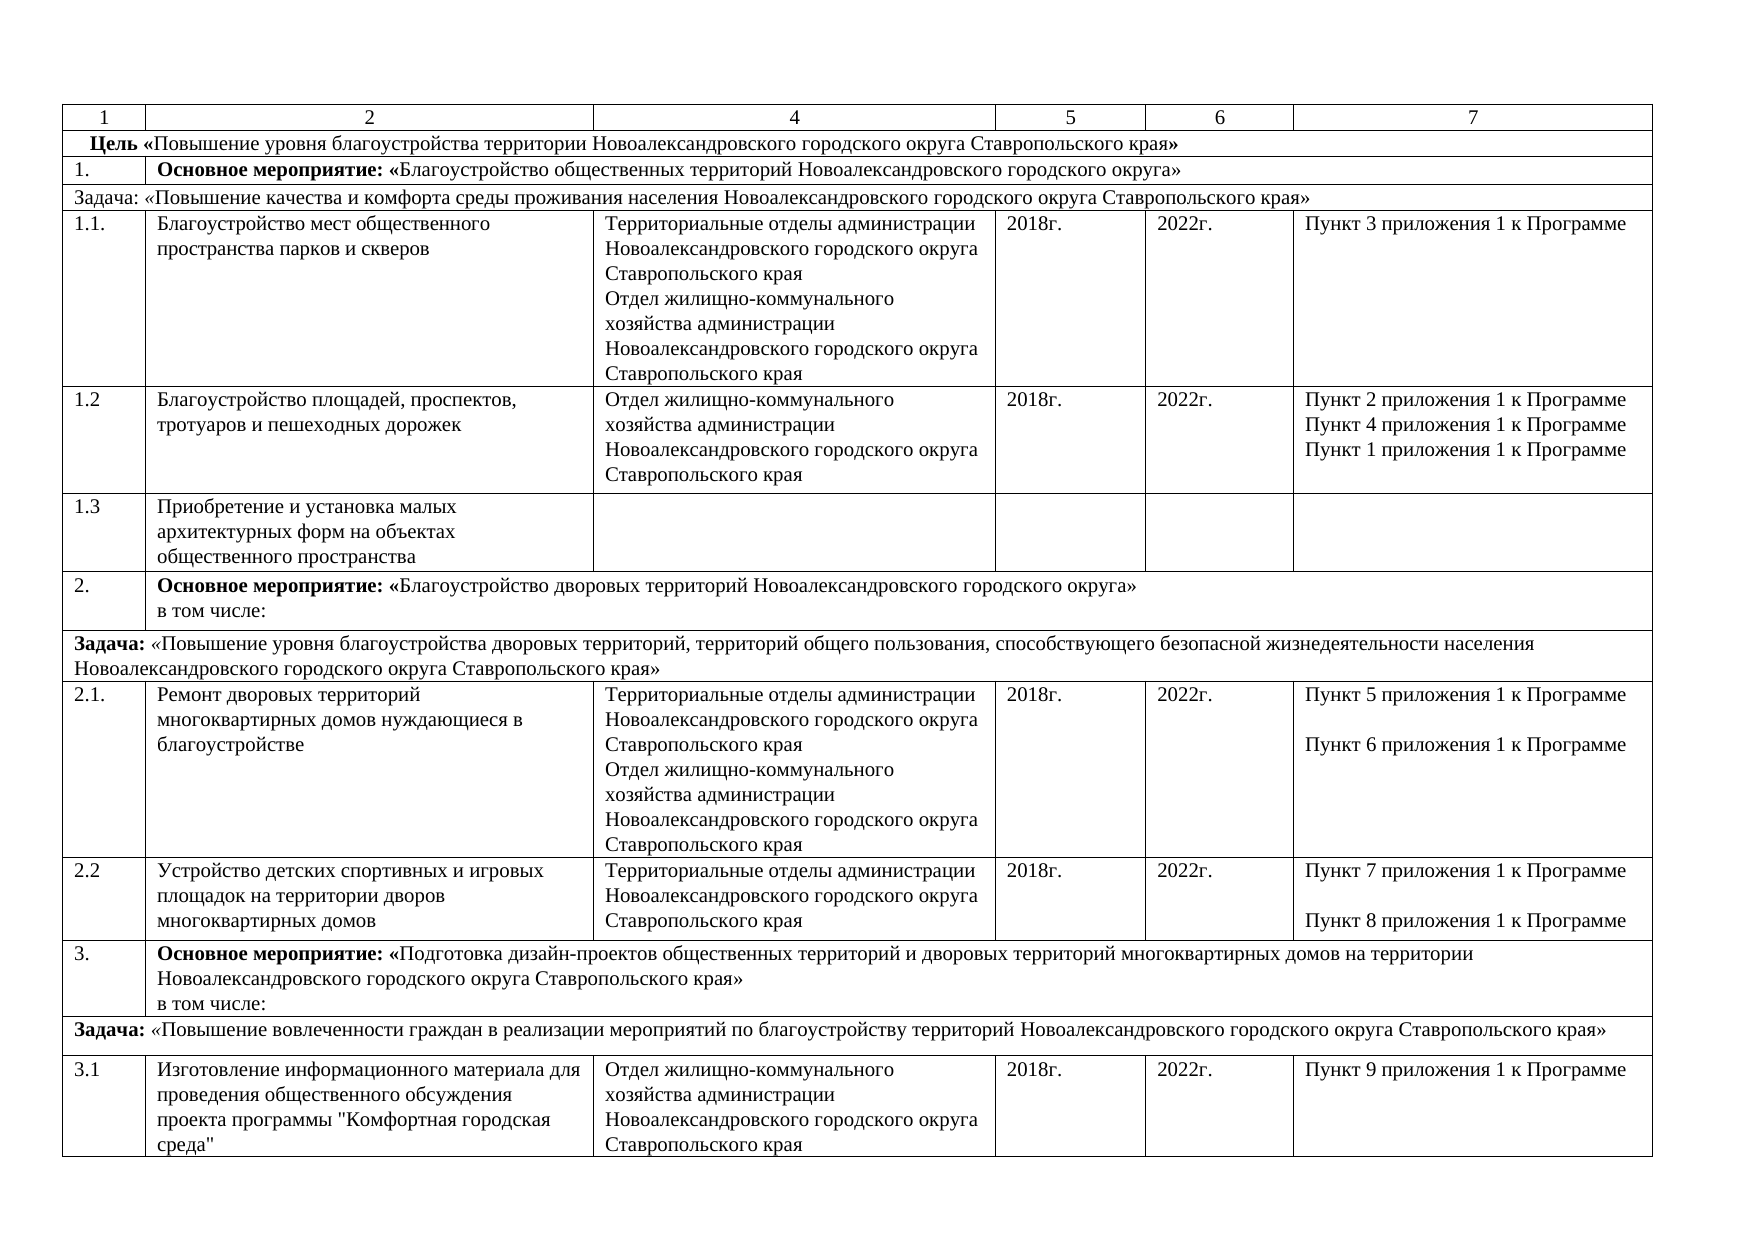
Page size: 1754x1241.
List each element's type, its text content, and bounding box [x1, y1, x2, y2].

table_cell 2 [146, 105, 593, 129]
table_cell [1294, 494, 1652, 571]
table_cell Благоустройство площадей, проспектов, тротуаров и пешеходных дорожек [146, 387, 593, 492]
table_cell Основное мероприятие: «Благоустройство дворовых территорий Новоалександровского городского округа» в том числе: [146, 572, 1652, 629]
table_cell 2.1. [63, 682, 145, 857]
table_cell 2022г. [1146, 858, 1293, 940]
table_cell 6 [1146, 105, 1293, 129]
table_cell Основное мероприятие: «Подготовка дизайн-проектов общественных территорий и дворовых территорий многоквартирных домов на территории Новоалександровского городского округа Ставропольского края» в том числе: [146, 941, 1652, 1016]
table_cell 1.3 [63, 494, 145, 571]
table_cell Ремонт дворовых территорий многоквартирных домов нуждающиеся в благоустройстве [146, 682, 593, 857]
table_cell Задача: «Повышение уровня благоустройства дворовых территорий, территорий общего пользования, способствующего безопасной жизнедеятельности населения Новоалександровского городского округа Ставропольского края» [63, 631, 1652, 681]
table_cell Задача: «Повышение вовлеченности граждан в реализации мероприятий по благоустройству территорий Новоалександровского городского округа Ставропольского края» [63, 1017, 1652, 1055]
table_cell Цель «Повышение уровня благоустройства территории Новоалександровского городского округа Ставропольского края» [63, 131, 1652, 156]
table_cell 1. [63, 157, 145, 184]
table_cell 2022г. [1146, 387, 1293, 492]
table_cell 2018г. [996, 387, 1145, 492]
table_cell Территориальные отделы администрации Новоалександровского городского округа Ставропольского края [594, 858, 995, 940]
table_cell Пункт 7 приложения 1 к Программе Пункт 8 приложения 1 к Программе [1294, 858, 1652, 940]
table_cell Пункт 5 приложения 1 к Программе Пункт 6 приложения 1 к Программе [1294, 682, 1652, 857]
table_cell 2018г. [996, 211, 1145, 386]
table_cell 2018г. [996, 682, 1145, 857]
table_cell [146, 1056, 593, 1156]
table_cell 1.2 [63, 387, 145, 492]
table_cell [1294, 1056, 1652, 1156]
table_cell 2018г. [996, 1056, 1145, 1156]
table_cell 3.1 [63, 1056, 145, 1156]
table_cell 4 [594, 105, 995, 129]
table_cell Основное мероприятие: «Благоустройство общественных территорий Новоалександровского городского округа» [146, 157, 1652, 184]
table_cell 3. [63, 941, 145, 1016]
table_cell [996, 494, 1145, 571]
table_cell 2.2 [63, 858, 145, 940]
table_cell 2. [63, 572, 145, 629]
table_cell Территориальные отделы администрации Новоалександровского городского округа Ставропольского края Отдел жилищно-коммунального хозяйства администрации Новоалександровского городского округа Ставропольского края [594, 682, 995, 857]
table_cell 5 [996, 105, 1145, 129]
table_cell 2022г. [1146, 682, 1293, 857]
table_cell Пункт 2 приложения 1 к Программе Пункт 4 приложения 1 к Программе Пункт 1 приложения 1 к Программе [1294, 387, 1652, 492]
table_cell Территориальные отделы администрации Новоалександровского городского округа Ставропольского края Отдел жилищно-коммунального хозяйства администрации Новоалександровского городского округа Ставропольского края [594, 211, 995, 386]
table_cell 1.1. [63, 211, 145, 386]
table_cell Благоустройство мест общественного пространства парков и скверов [146, 211, 593, 386]
table_cell 2022г. [1146, 211, 1293, 386]
table_cell Задача: «Повышение качества и комфорта среды проживания населения Новоалександровского городского округа Ставропольского края» [63, 185, 1652, 210]
table_cell Устройство детских спортивных и игровых площадок на территории дворов многоквартирных домов [146, 858, 593, 940]
table_cell 7 [1294, 105, 1652, 129]
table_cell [594, 1056, 995, 1156]
table_cell [1146, 494, 1293, 571]
table_cell Приобретение и установка малых архитектурных форм на объектах общественного пространства [146, 494, 593, 571]
table_cell Пункт 3 приложения 1 к Программе [1294, 211, 1652, 386]
table_cell [594, 494, 995, 571]
table_cell Отдел жилищно-коммунального хозяйства администрации Новоалександровского городского округа Ставропольского края [594, 387, 995, 492]
table_cell 1 [63, 105, 145, 129]
table_cell 2022г. [1146, 1056, 1293, 1156]
table_cell 2018г. [996, 858, 1145, 940]
